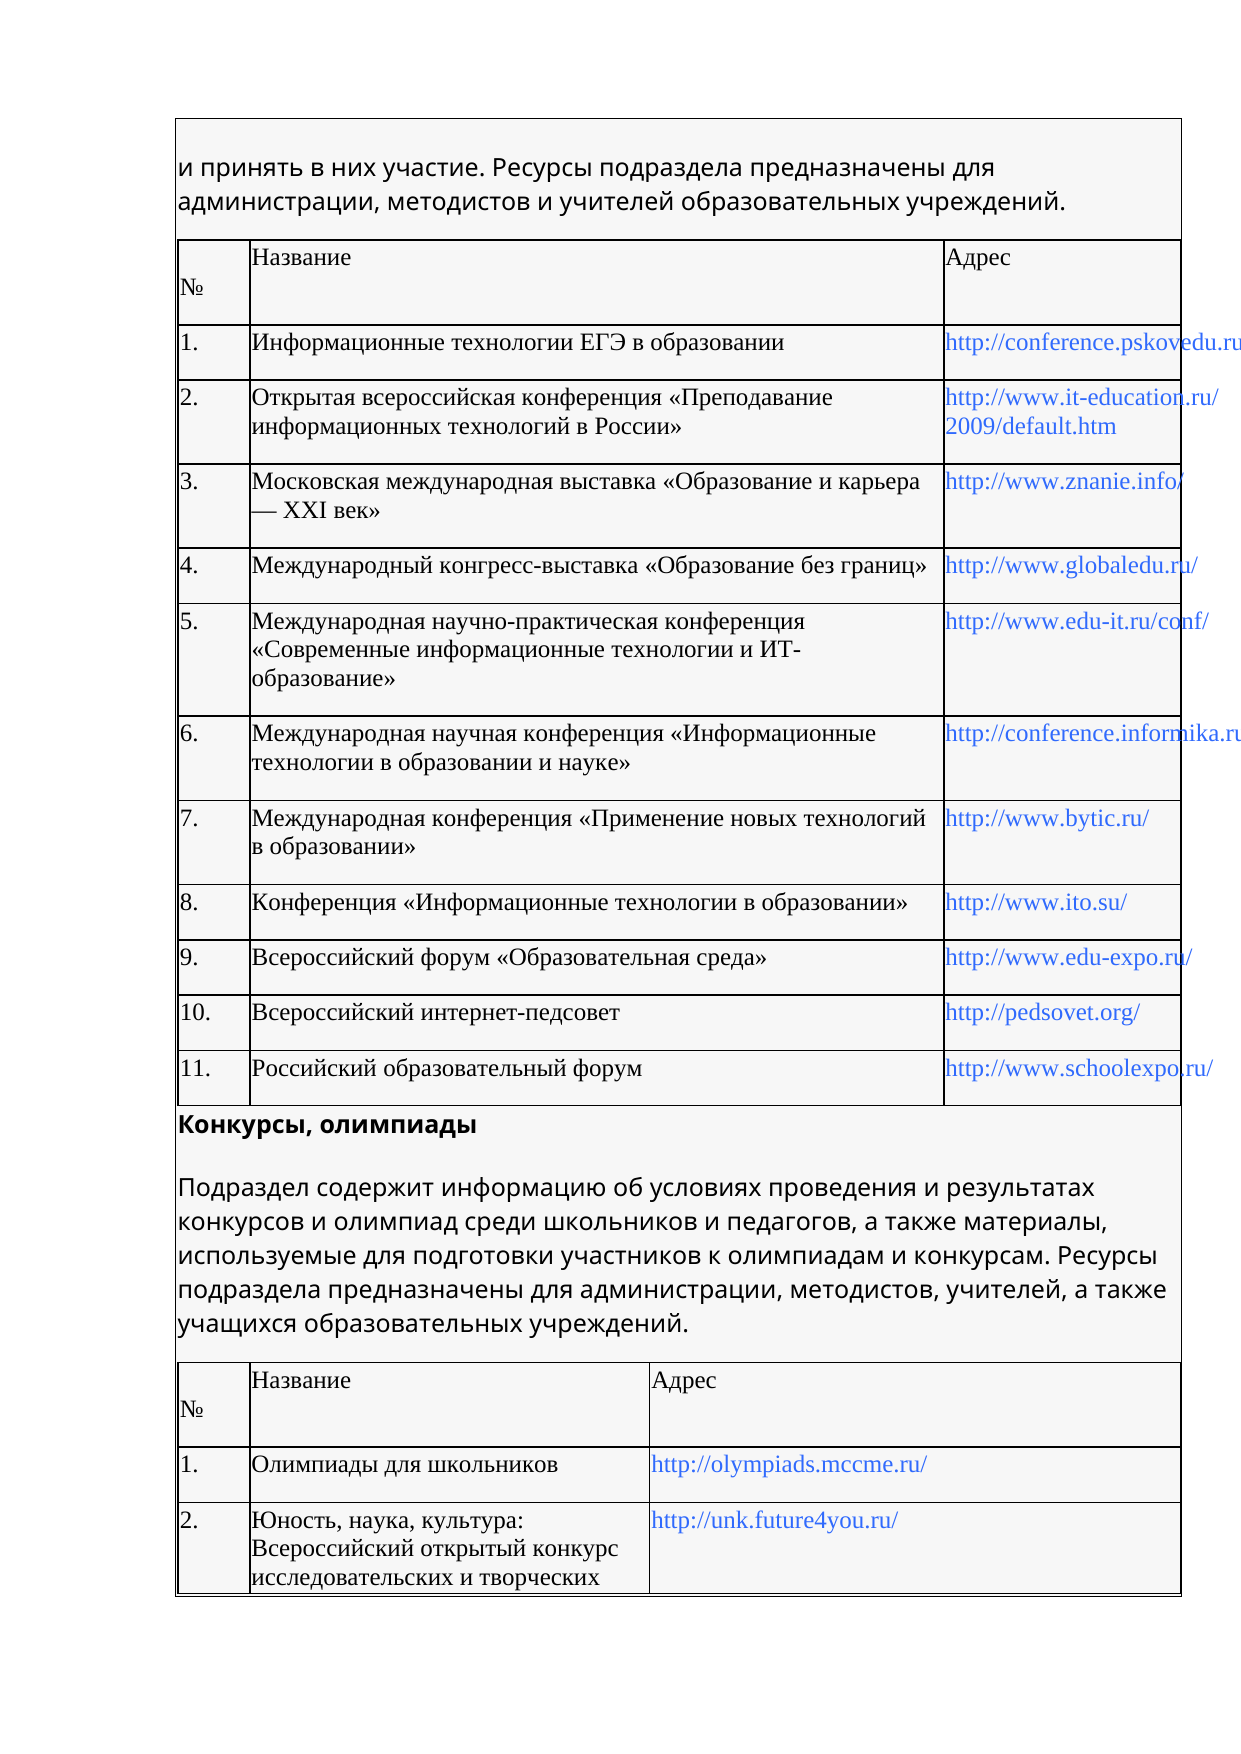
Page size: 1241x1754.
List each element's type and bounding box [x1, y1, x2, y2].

table_header [1182, 118, 1186, 339]
table_header [1182, 573, 1186, 618]
table_header [1182, 349, 1186, 572]
table_header [176, 119, 1181, 1596]
table_header [1182, 629, 1186, 730]
table_header [1182, 731, 1186, 964]
table_header [1182, 965, 1186, 1596]
